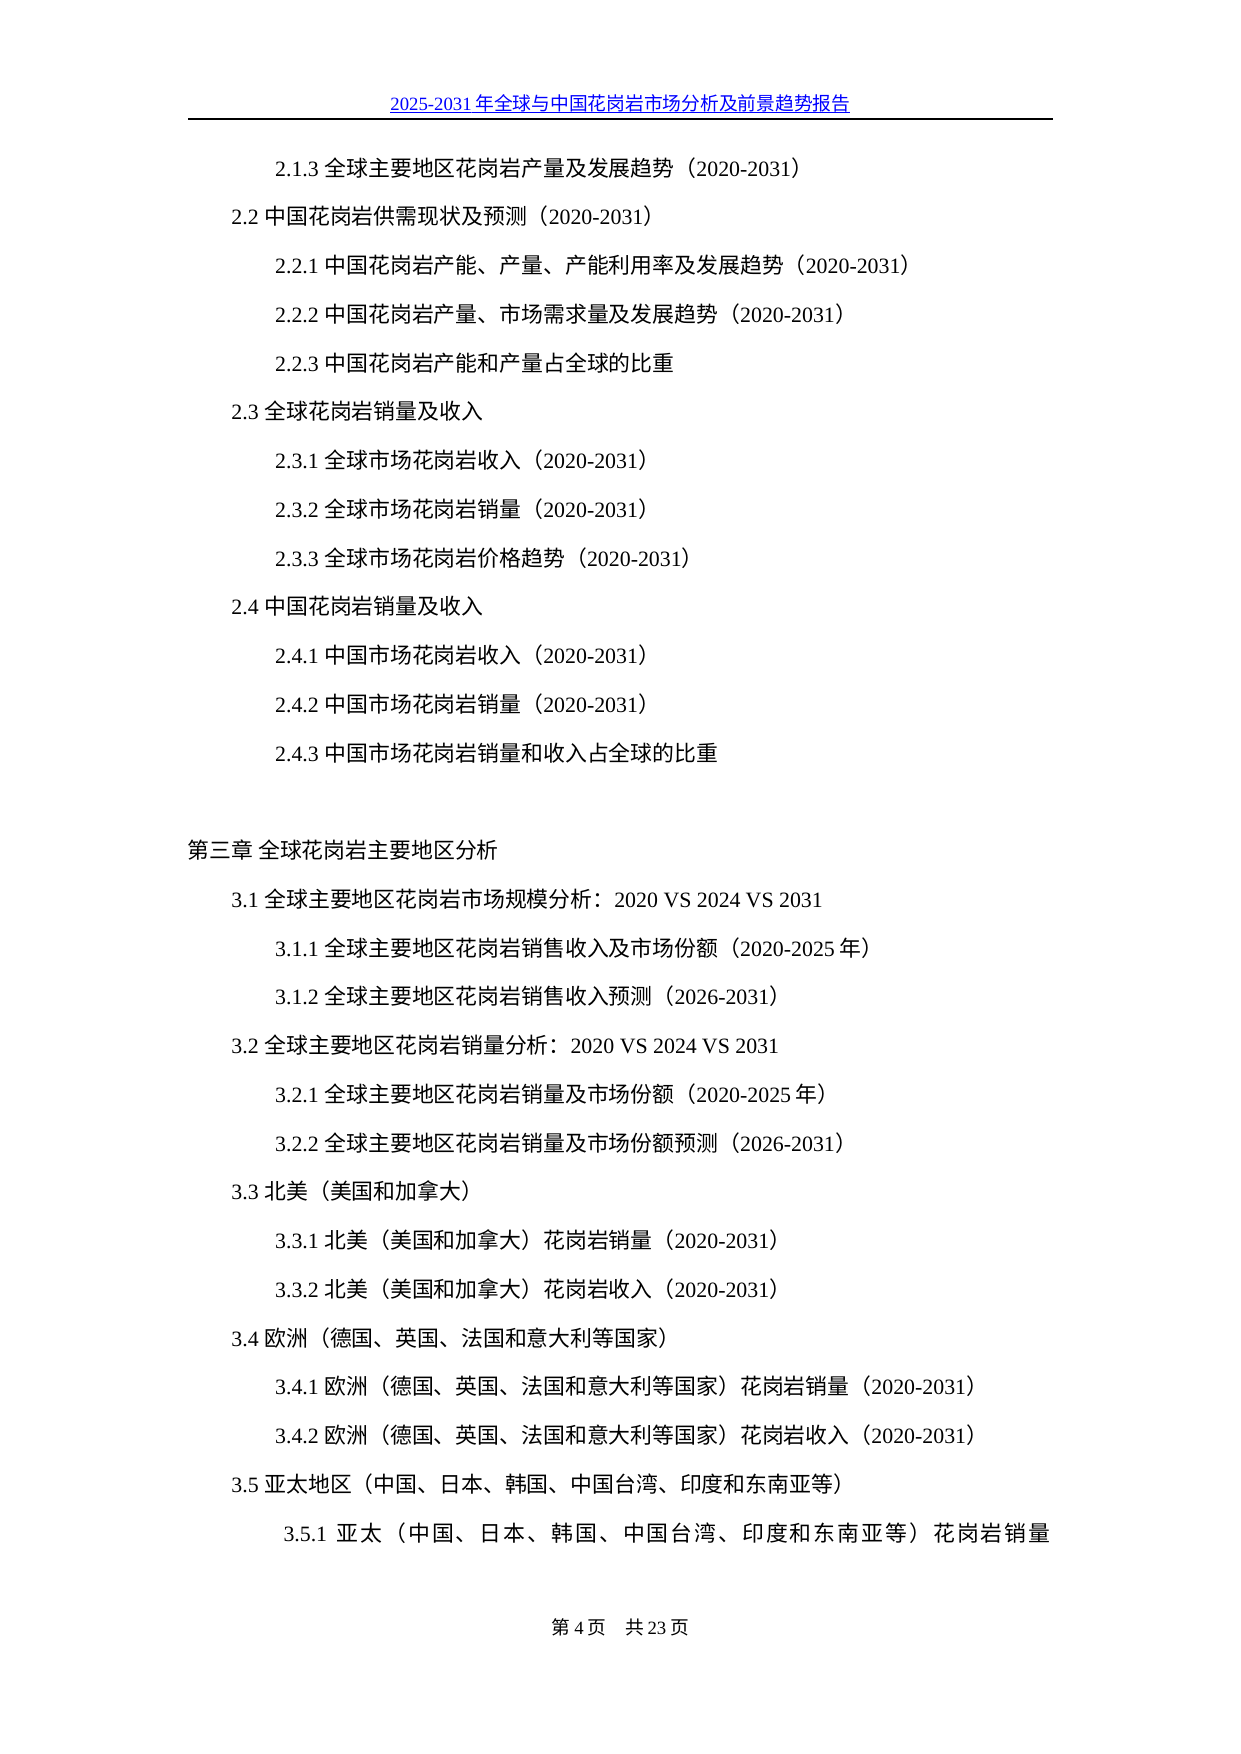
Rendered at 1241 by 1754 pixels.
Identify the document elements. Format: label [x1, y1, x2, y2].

text [187, 150, 1053, 1548]
